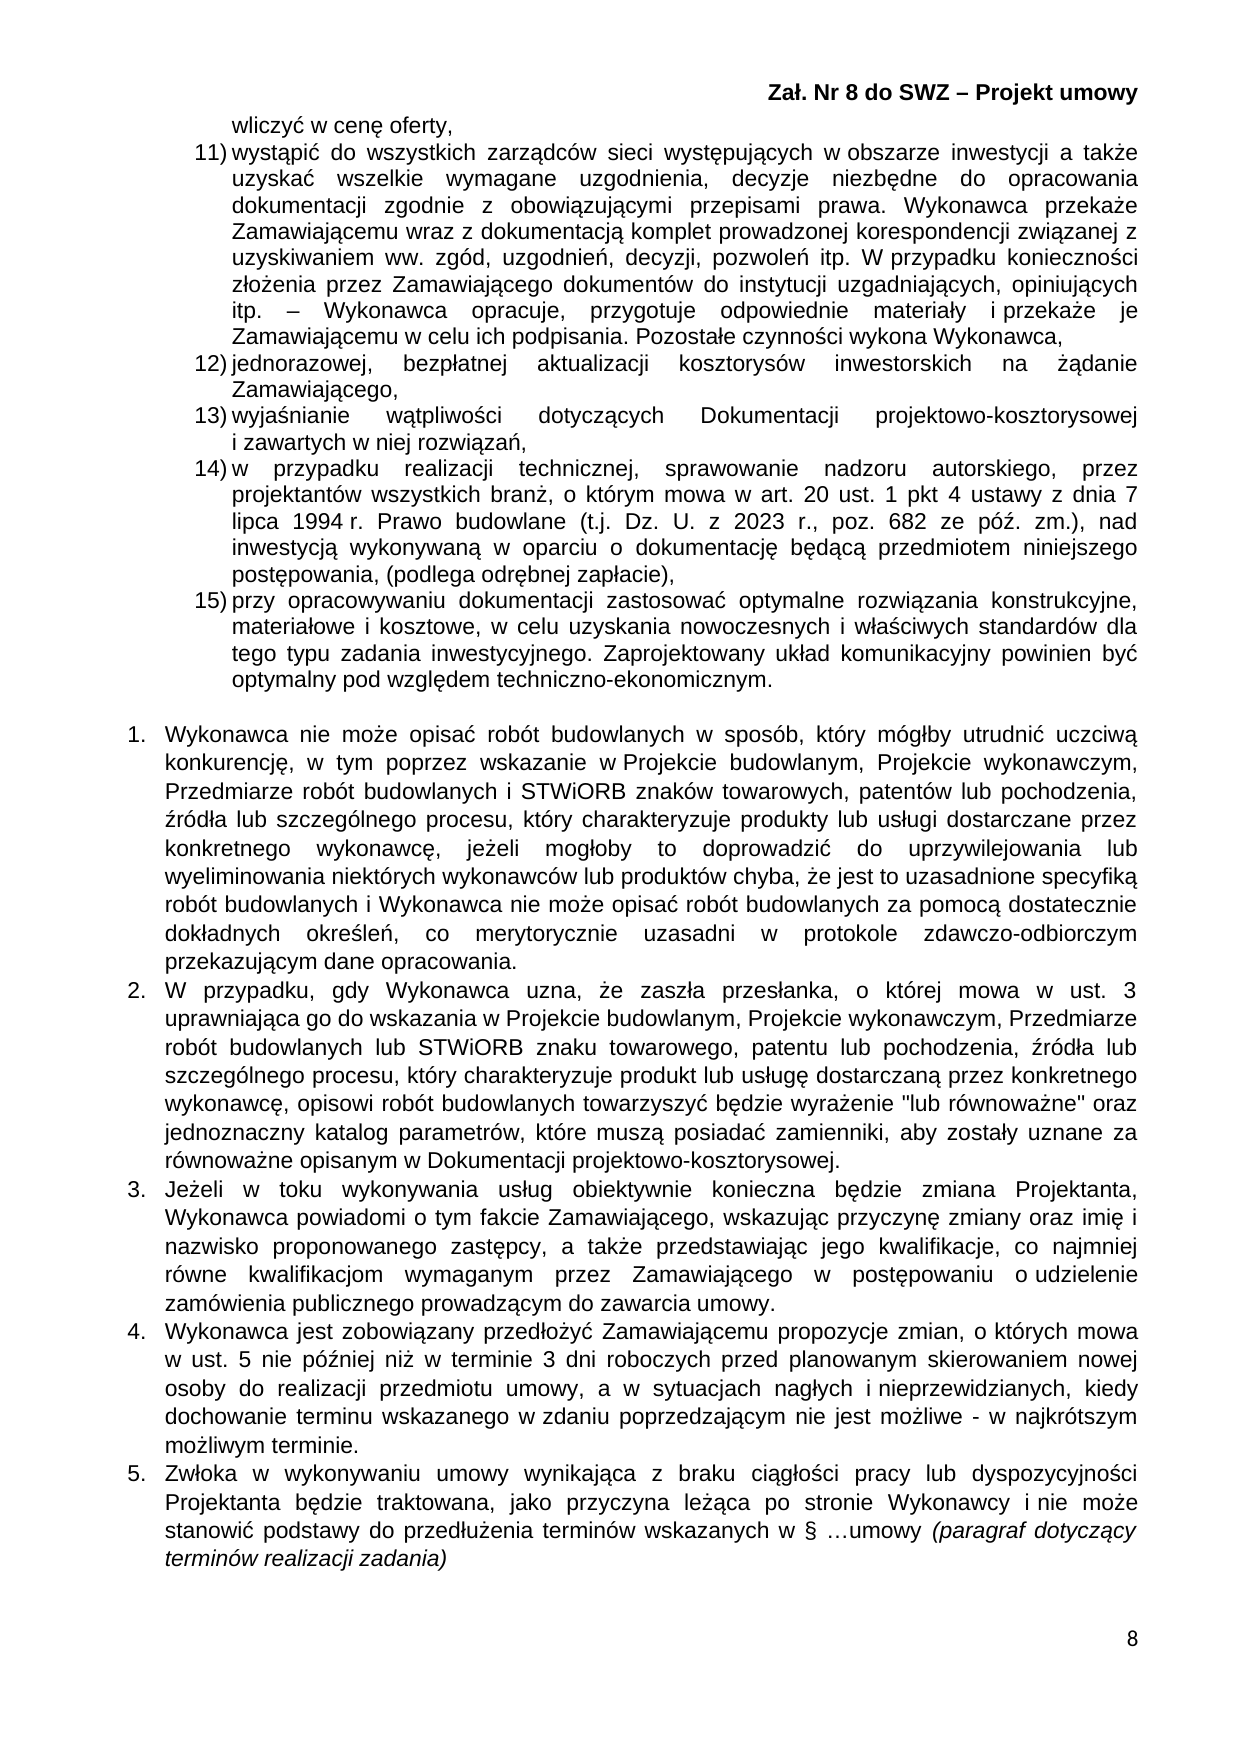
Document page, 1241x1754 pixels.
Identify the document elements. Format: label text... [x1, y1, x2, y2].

list w przypadku realizacji technicznej, sprawowanie nadzoru autorskiego, przez projektantów wszystkich branż, o którym mowa w art. 20 ust. 1 pkt 4 ustawy z dnia 7 lipca 1994 r. Prawo budowlane (t.j. Dz. U. z 2023 r., poz. 682 ze póź. zm.), nad inwestycją wykonywaną w oparciu o dokumentację będącą przedmiotem niniejszego postępowania, (podlega odrębnej zapłacie), [194, 455, 1138, 587]
list Zwłoka w wykonywaniu umowy wynikająca z braku ciągłości pracy lub dyspozycyjności Projektanta będzie traktowana, jako przyczyna leżąca po stronie Wykonawcy i nie może stanowić podstawy do przedłużenia terminów wskazanych w § …umowy (paragraf dotyczący terminów realizacji zadania) [127, 1460, 1138, 1572]
list Wykonawca nie może opisać robót budowlanych w sposób, który mógłby utrudnić uczciwą konkurencję, w tym poprzez wskazanie w Projekcie budowlanym, Projekcie wykonawczym, Przedmiarze robót budowlanych i STWiORB znaków towarowych, patentów lub pochodzenia, źródła lub szczególnego procesu, który charakteryzuje produkty lub usługi dostarczane przez konkretnego wykonawcę, jeżeli mogłoby to doprowadzić do uprzywilejowania lub wyeliminowania niektórych wykonawców lub produktów chyba, że jest to uzasadnione specyfiką robót budowlanych i Wykonawca nie może opisać robót budowlanych za pomocą dostatecznie dokładnych określeń, co merytorycznie uzasadni w protokole zdawczo-odbiorczym przekazującym dane opracowania. [127, 721, 1138, 974]
list przy opracowywaniu dokumentacji zastosować optymalne rozwiązania konstrukcyjne, materiałowe i kosztowe, w celu uzyskania nowoczesnych i właściwych standardów dla tego typu zadania inwestycyjnego. Zaprojektowany układ komunikacyjny powinien być optymalny pod względem techniczno-ekonomicznym. [194, 587, 1138, 692]
list Jeżeli w toku wykonywania usług obiektywnie konieczna będzie zmiana Projektanta, Wykonawca powiadomi o tym fakcie Zamawiającego, wskazując przyczynę zmiany oraz imię i nazwisko proponowanego zastępcy, a także przedstawiając jego kwalifikacje, co najmniej równe kwalifikacjom wymaganym przez Zamawiającego w postępowaniu o udzielenie zamówienia publicznego prowadzącym do zawarcia umowy. [127, 1176, 1138, 1316]
list W przypadku, gdy Wykonawca uzna, że zaszła przesłanka, o której mowa w ust. 3 uprawniająca go do wskazania w Projekcie budowlanym, Projekcie wykonawczym, Przedmiarze robót budowlanych lub STWiORB znaku towarowego, patentu lub pochodzenia, źródła lub szczególnego procesu, który charakteryzuje produkt lub usługę dostarczaną przez konkretnego wykonawcę, opisowi robót budowlanych towarzyszyć będzie wyrażenie "lub równoważne" oraz jednoznaczny katalog parametrów, które muszą posiadać zamienniki, aby zostały uznane za równoważne opisanym w Dokumentacji projektowo-kosztorysowej. [127, 977, 1138, 1174]
list wystąpić do wszystkich zarządców sieci występujących w obszarze inwestycji a także uzyskać wszelkie wymagane uzgodnienia, decyzje niezbędne do opracowania dokumentacji zgodnie z obowiązującymi przepisami prawa. Wykonawca przekaże Zamawiającemu wraz z dokumentacją komplet prowadzonej korespondencji związanej z uzyskiwaniem ww. zgód, uzgodnień, decyzji, pozwoleń itp. W przypadku konieczności złożenia przez Zamawiającego dokumentów do instytucji uzgadniających, opiniujących itp. – Wykonawca opracuje, przygotuje odpowiednie materiały i przekaże je Zamawiającemu w celu ich podpisania. Pozostałe czynności wykona Wykonawca, [194, 139, 1138, 350]
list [194, 112, 1138, 139]
list jednorazowej, bezpłatnej aktualizacji kosztorysów inwestorskich na żądanie Zamawiającego, [194, 350, 1138, 402]
list wyjaśnianie wątpliwości dotyczących Dokumentacji projektowo-kosztorysowej i zawartych w niej rozwiązań, [194, 402, 1138, 455]
list Wykonawca jest zobowiązany przedłożyć Zamawiającemu propozycje zmian, o których mowa w ust. 5 nie później niż w terminie 3 dni roboczych przed planowanym skierowaniem nowej osoby do realizacji przedmiotu umowy, a w sytuacjach nagłych i nieprzewidzianych, kiedy dochowanie terminu wskazanego w zdaniu poprzedzającym nie jest możliwe - w najkrótszym możliwym terminie. [127, 1318, 1138, 1458]
